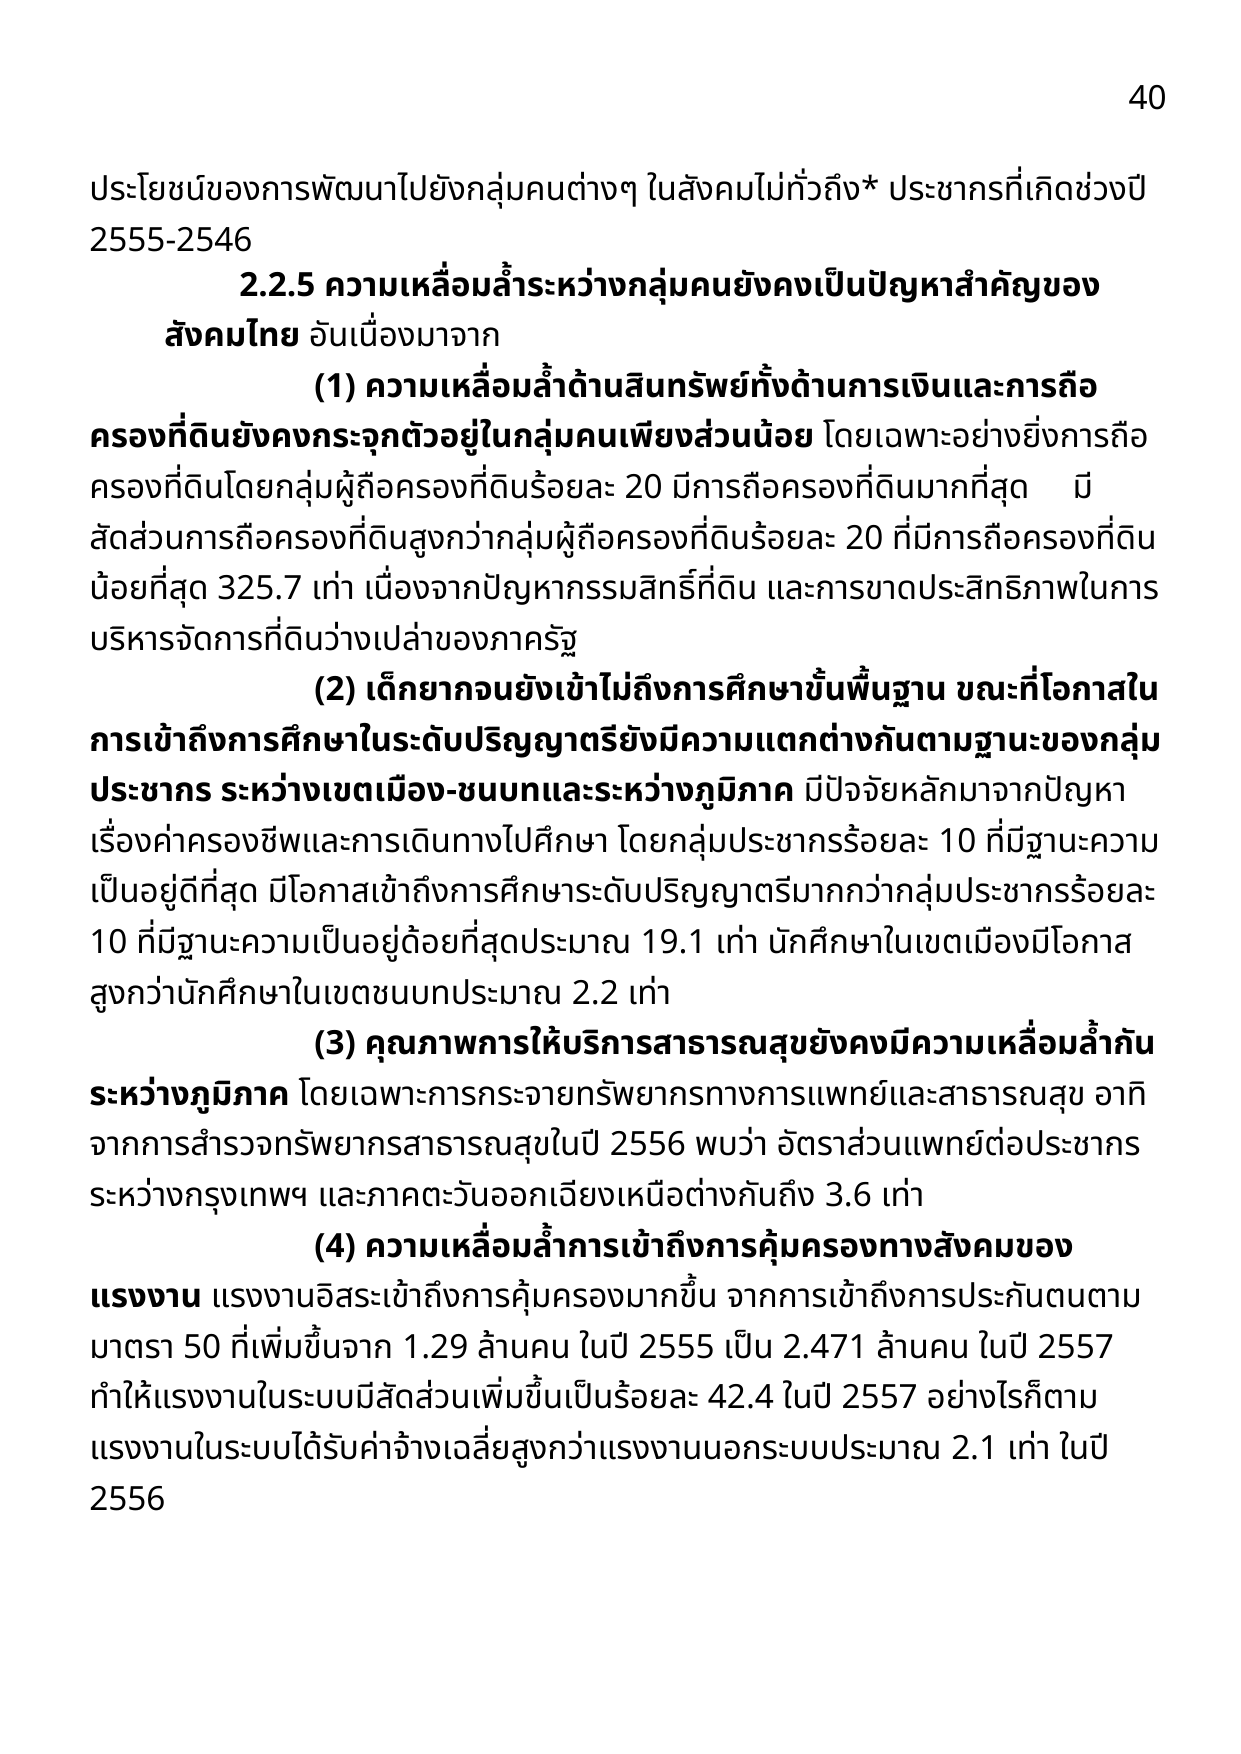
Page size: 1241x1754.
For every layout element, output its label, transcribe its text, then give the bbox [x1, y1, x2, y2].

text (2) เด็กยากจนยังเข้าไม่ถึงการศึกษาขั้นพื้นฐาน ขณะที่โอกาสในการเข้าถึงการศึกษาในระดับปริญญาตรียังมีความแตกต่างกันตามฐานะของกลุ่มประชากร ระหว่างเขตเมือง-ชนบทและระหว่างภูมิภาค มีปัจจัยหลักมาจากปัญหาเรื่องค่าครองชีพและการเดินทางไปศึกษา โดยกลุ่มประชากรร้อยละ 10 ที่มีฐานะความเป็นอยู่ดีที่สุด มีโอกาสเข้าถึงการศึกษาระดับปริญญาตรีมากกว่ากลุ่มประชากรร้อยละ 10 ที่มีฐานะความเป็นอยู่ด้อยที่สุดประมาณ 19.1 เท่า นักศึกษาในเขตเมืองมีโอกาสสูงกว่านักศึกษาในเขตชนบทประมาณ 2.2 เท่า [89, 665, 1166, 1019]
text (4) ความเหลื่อมล้ำการเข้าถึงการคุ้มครองทางสังคมของแรงงาน แรงงานอิสระเข้าถึงการคุ้มครองมากขึ้น จากการเข้าถึงการประกันตนตามมาตรา 50 ที่เพิ่มขึ้นจาก 1.29 ล้านคน ในปี 2555 เป็น 2.471 ล้านคน ในปี 2557 ทำให้แรงงานในระบบมีสัดส่วนเพิ่มขึ้นเป็นร้อยละ 42.4 ในปี 2557 อย่างไรก็ตาม แรงงานในระบบได้รับค่าจ้างเฉลี่ยสูงกว่าแรงงานนอกระบบประมาณ 2.1 เท่า ในปี 2556 [89, 1221, 1166, 1520]
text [89, 165, 1166, 261]
text 2.2.5 ความเหลื่อมล้ำระหว่างกลุ่มคนยังคงเป็นปัญหาสำคัญของสังคมไทย อันเนื่องมาจาก [164, 261, 1166, 362]
text (3) คุณภาพการให้บริการสาธารณสุขยังคงมีความเหลื่อมล้ำกันระหว่างภูมิภาค โดยเฉพาะการกระจายทรัพยากรทางการแพทย์และสาธารณสุข อาทิ จากการสำรวจทรัพยากรสาธารณสุขในปี 2556 พบว่า อัตราส่วนแพทย์ต่อประชากรระหว่างกรุงเทพฯ และภาคตะวันออกเฉียงเหนือต่างกันถึง 3.6 เท่า [89, 1019, 1166, 1221]
text (1) ความเหลื่อมล้ำด้านสินทรัพย์ทั้งด้านการเงินและการถือครองที่ดินยังคงกระจุกตัวอยู่ในกลุ่มคนเพียงส่วนน้อย โดยเฉพาะอย่างยิ่งการถือครองที่ดินโดยกลุ่มผู้ถือครองที่ดินร้อยละ 20 มีการถือครองที่ดินมากที่สุด มีสัดส่วนการถือครองที่ดินสูงกว่ากลุ่มผู้ถือครองที่ดินร้อยละ 20 ที่มีการถือครองที่ดินน้อยที่สุด 325.7 เท่า เนื่องจากปัญหากรรมสิทธิ์ที่ดิน และการขาดประสิทธิภาพในการบริหารจัดการที่ดินว่างเปล่าของภาครัฐ [89, 362, 1166, 665]
